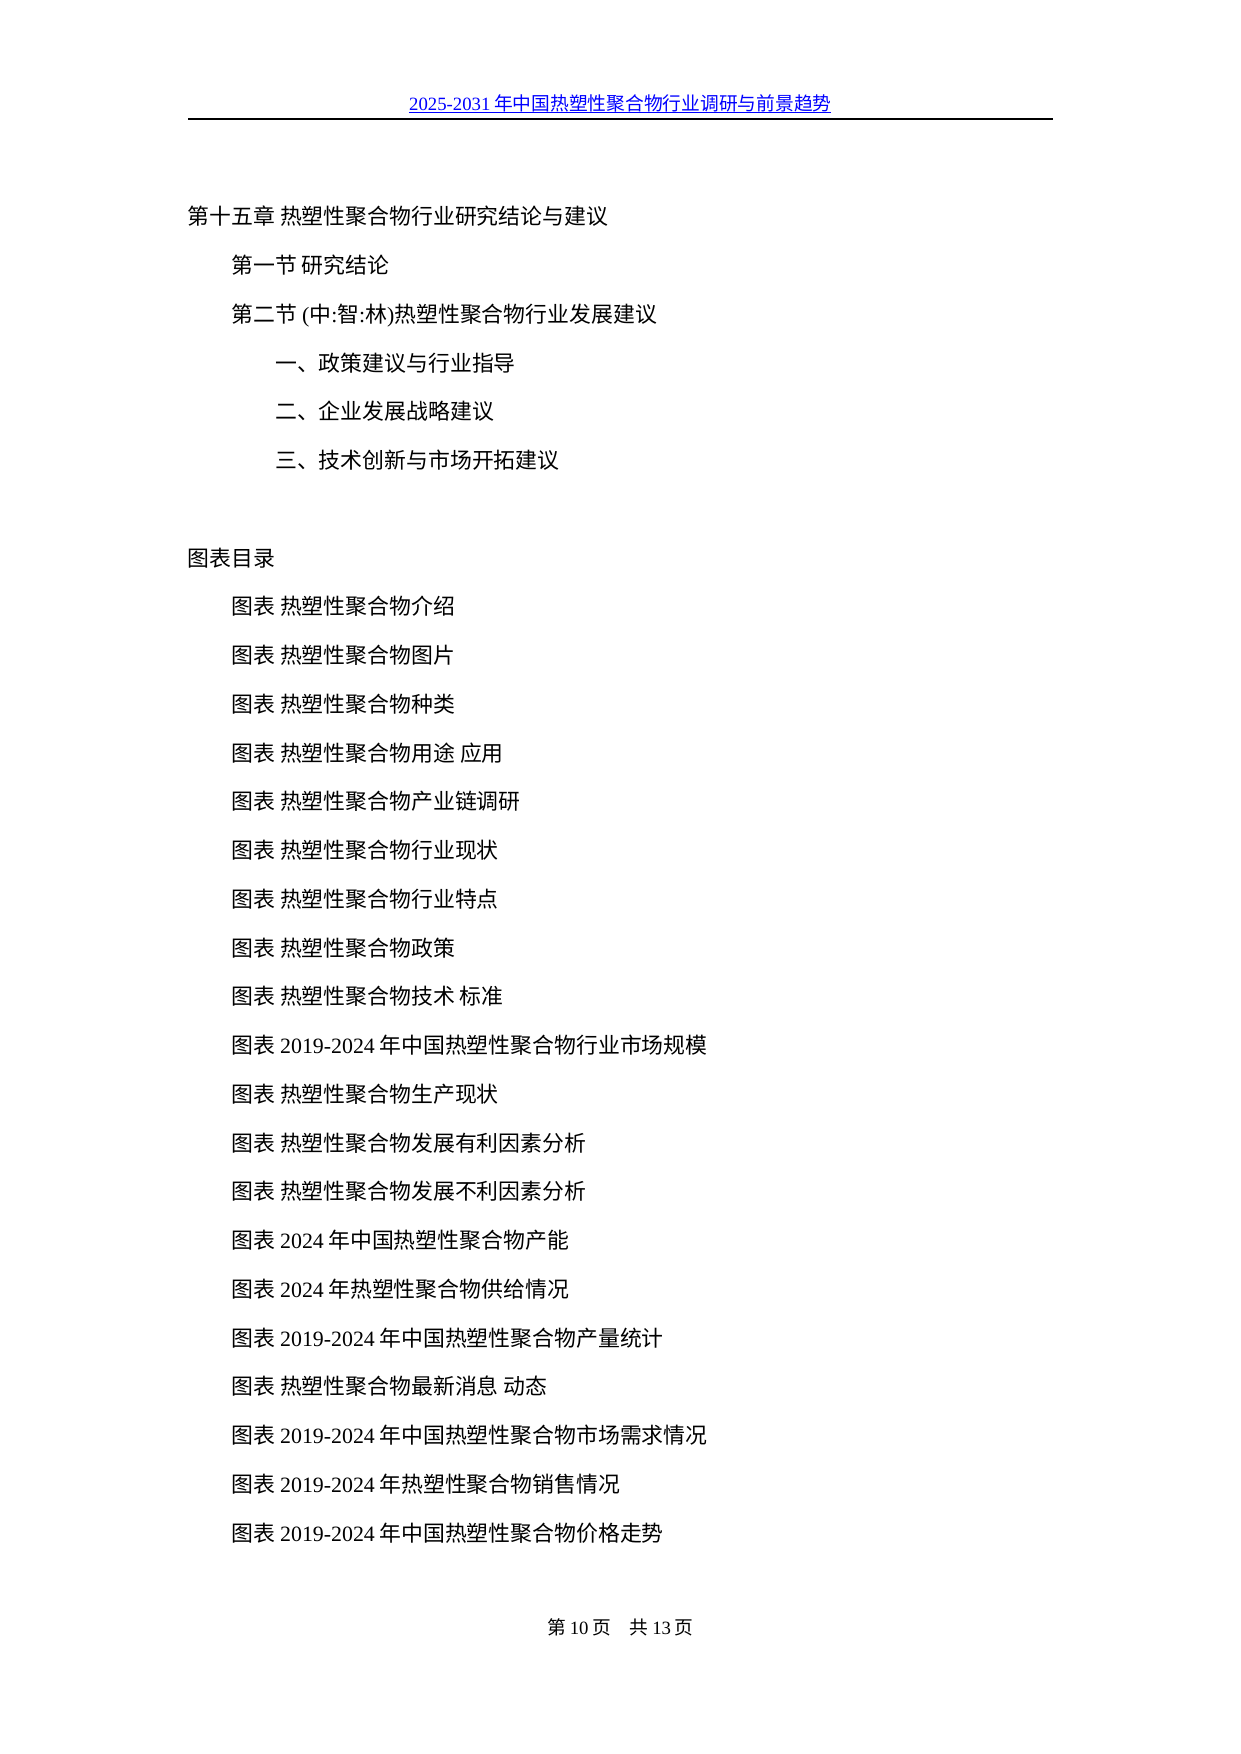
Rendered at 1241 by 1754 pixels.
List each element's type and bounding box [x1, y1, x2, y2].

text [187, 150, 1053, 1548]
